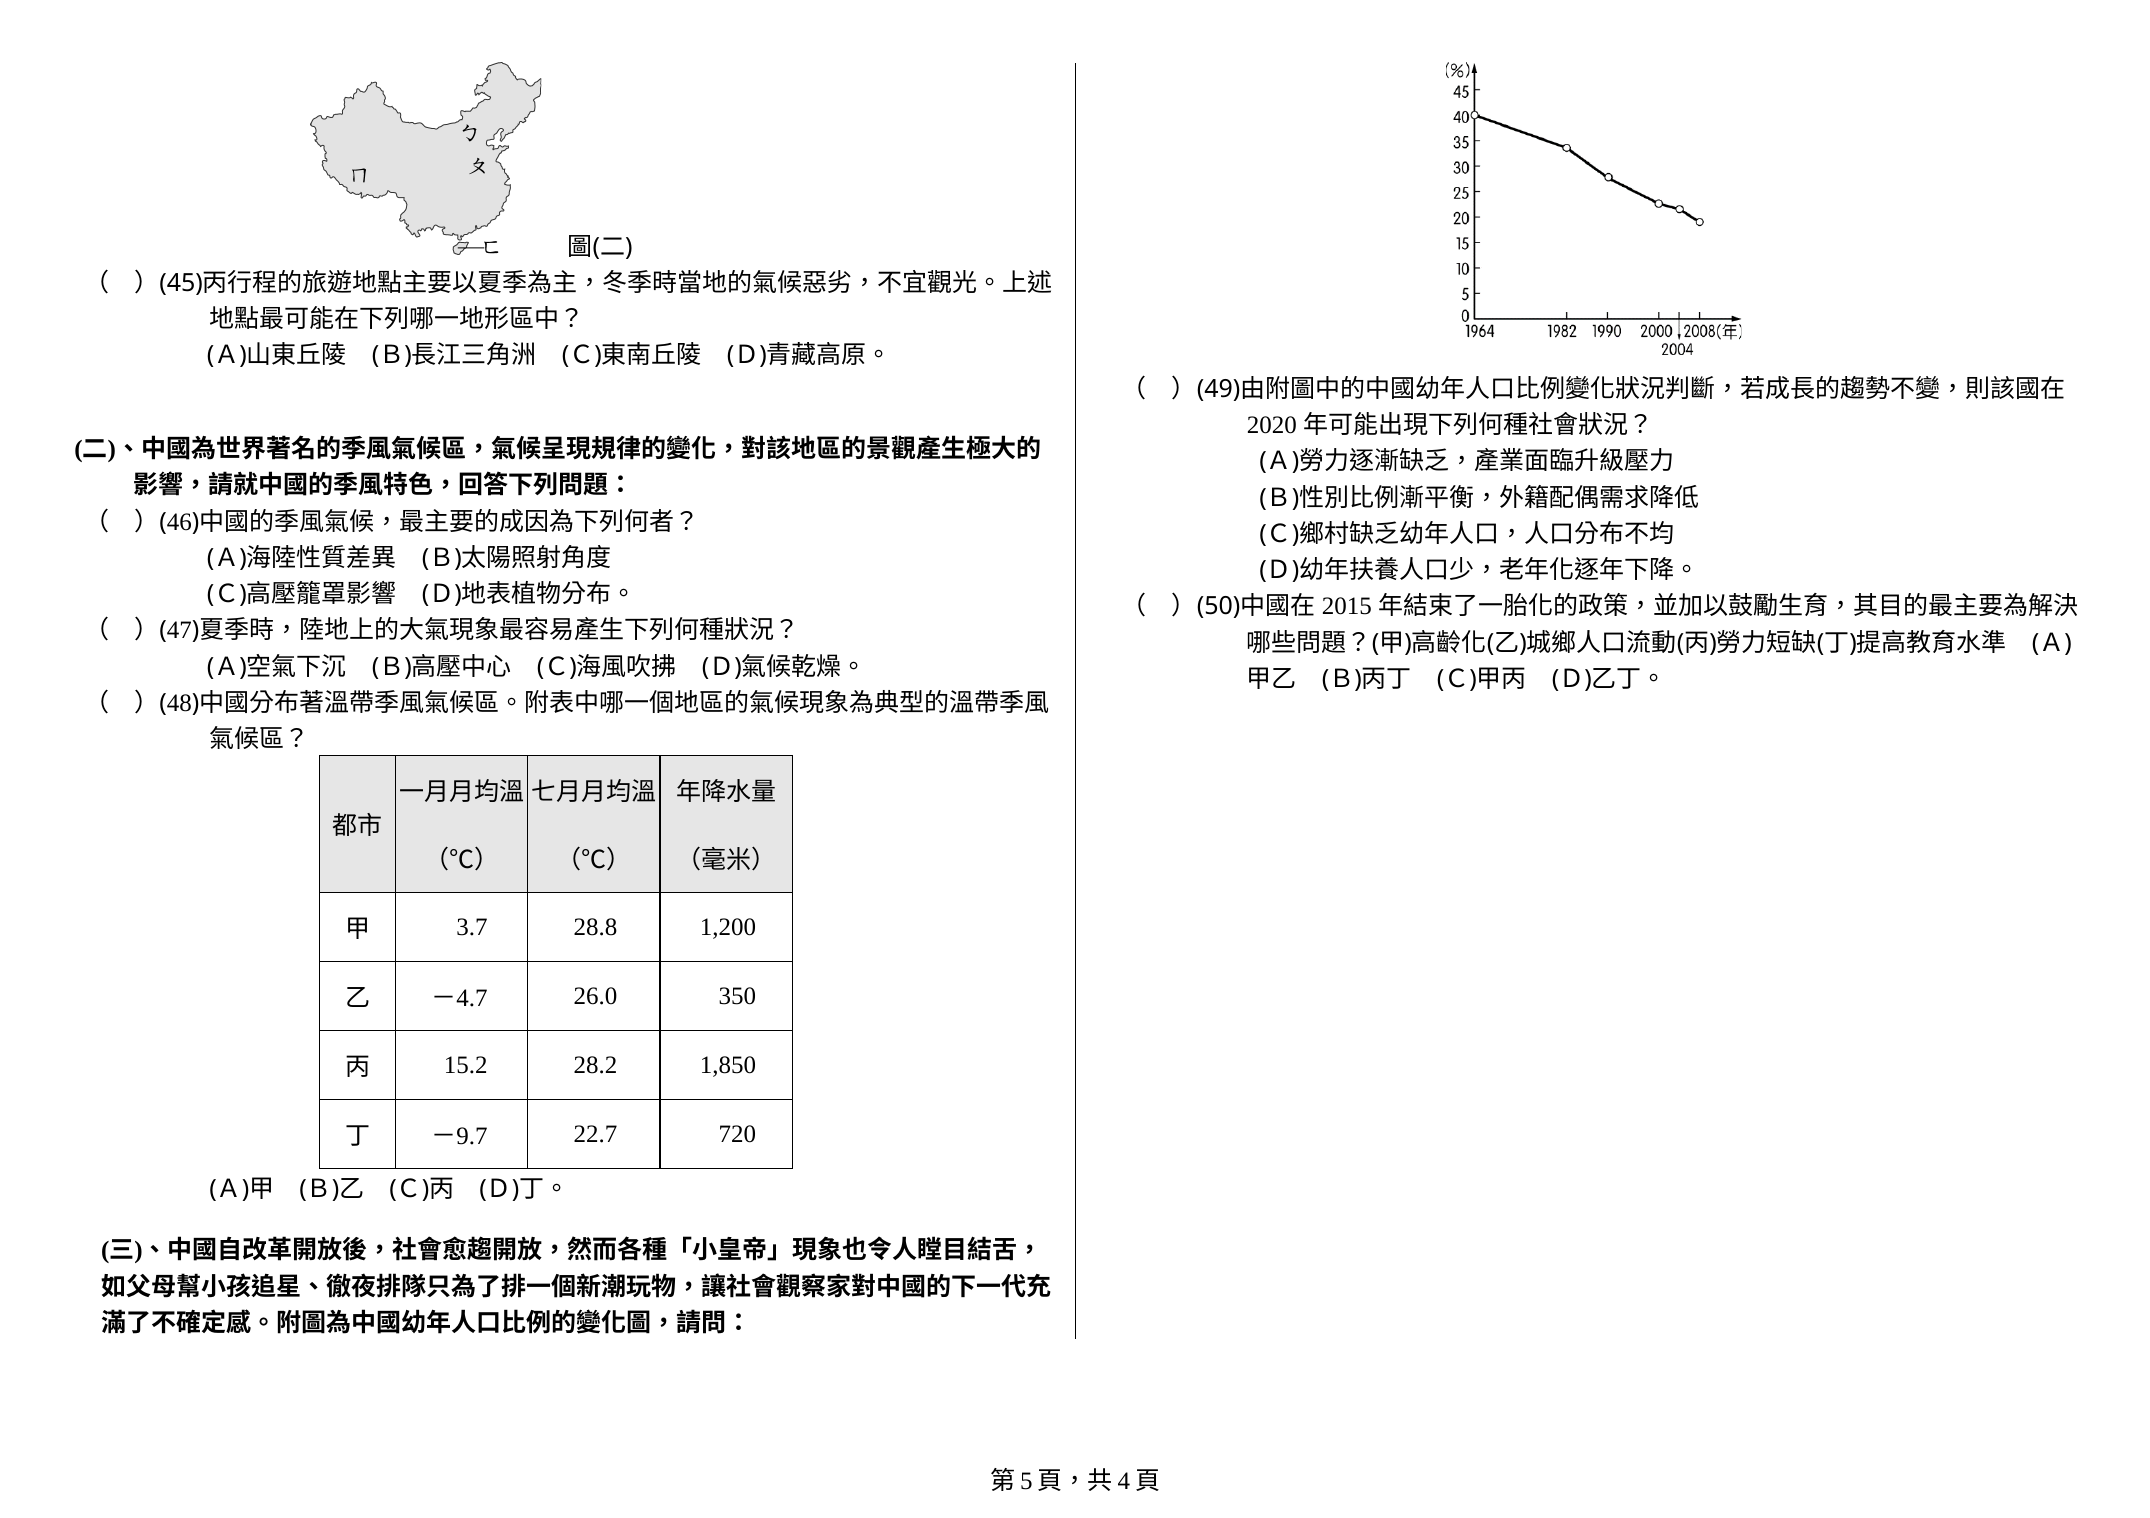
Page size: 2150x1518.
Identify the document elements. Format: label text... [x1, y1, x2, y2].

text （ ）(45)丙行程的旅遊地點主要以夏季為主，冬季時當地的氣候惡劣，不宜觀光。上述地點最可能在下列哪一地形區中？ [84, 262, 1053, 335]
text (Ａ)甲 (Ｂ)乙 (Ｃ)丙 (Ｄ)丁。 [209, 1168, 1053, 1205]
picture [310, 62, 542, 255]
text (Ｃ)高壓籠罩影響 (Ｄ)地表植物分布。 [207, 573, 1053, 610]
text （ ）(48)中國分布著溫帶季風氣候區。附表中哪一個地區的氣候現象為典型的溫帶季風氣候區？ [84, 682, 1053, 755]
table_cell 乙 [320, 962, 395, 1029]
text (Ａ)空氣下沉 (Ｂ)高壓中心 (Ｃ)海風吹拂 (Ｄ)氣候乾燥。 [207, 646, 1053, 682]
table_header 都市 [320, 756, 395, 892]
text (Ａ)海陸性質差異 (Ｂ)太陽照射角度 [207, 537, 1053, 573]
table_cell 1,200 [661, 893, 792, 961]
picture [1446, 62, 1742, 355]
table_header 七月月均溫 （℃） [528, 756, 659, 892]
table_cell 丁 [320, 1100, 395, 1167]
text (Ａ)山東丘陵 (Ｂ)長江三角洲 (Ｃ)東南丘陵 (Ｄ)青藏高原。 [207, 335, 1053, 371]
table_cell 丙 [320, 1031, 395, 1098]
table_cell 22.7 [528, 1100, 659, 1167]
table_cell 350 [661, 962, 792, 1029]
table_cell 甲 [320, 893, 395, 961]
text (三)、中國自改革開放後，社會愈趨開放，然而各種「小皇帝」現象也令人瞠目結舌，如父母幫小孩追星、徹夜排隊只為了排一個新潮玩物，讓社會觀察家對中國的下一代充滿了不確定感。附圖為中國幼年人口比例的變化圖，請問： [101, 1230, 1053, 1338]
table_cell 1,850 [661, 1031, 792, 1098]
table_header 一月月均溫 （℃） [396, 756, 527, 892]
table_cell 15.2 [396, 1031, 527, 1098]
text (二)、中國為世界著名的季風氣候區，氣候呈現規律的變化，對該地區的景觀產生極大的影響，請就中國的季風特色，回答下列問題： [74, 428, 1053, 501]
table_cell －4.7 [396, 962, 527, 1029]
text （ ）(47)夏季時，陸地上的大氣現象最容易產生下列何種狀況？ [84, 610, 1053, 646]
table_cell 720 [661, 1100, 792, 1167]
text (Ｂ)性別比例漸平衡，外籍配偶需求降低 [1259, 477, 2091, 513]
text （ ）(46)中國的季風氣候，最主要的成因為下列何者？ [84, 501, 1053, 537]
text （ ）(49)由附圖中的中國幼年人口比例變化狀況判斷，若成長的趨勢不變，則該國在 2020 年可能出現下列何種社會狀況？ [1122, 368, 2091, 441]
table_cell 3.7 [396, 893, 527, 961]
table_cell 26.0 [528, 962, 659, 1029]
table_header 年降水量 （毫米） [661, 756, 792, 892]
text （ ）(50)中國在 2015 年結束了一胎化的政策，並加以鼓勵生育，其目的最主要為解決哪些問題？(甲)高齡化(乙)城鄉人口流動(丙)勞力短缺(丁)提高教育水準 (Ａ)甲乙 (Ｂ)丙丁 (Ｃ)甲丙 (Ｄ)乙丁。 [1122, 586, 2091, 694]
text (Ａ)勞力逐漸缺乏，產業面臨升級壓力 [1259, 441, 2091, 477]
table_cell －9.7 [396, 1100, 527, 1167]
text (Ｄ)幼年扶養人口少，老年化逐年下降。 [1259, 549, 2091, 586]
table_cell 28.2 [528, 1031, 659, 1098]
text (Ｃ)鄉村缺乏幼年人口，人口分布不均 [1259, 513, 2091, 549]
table_cell 28.8 [528, 893, 659, 961]
